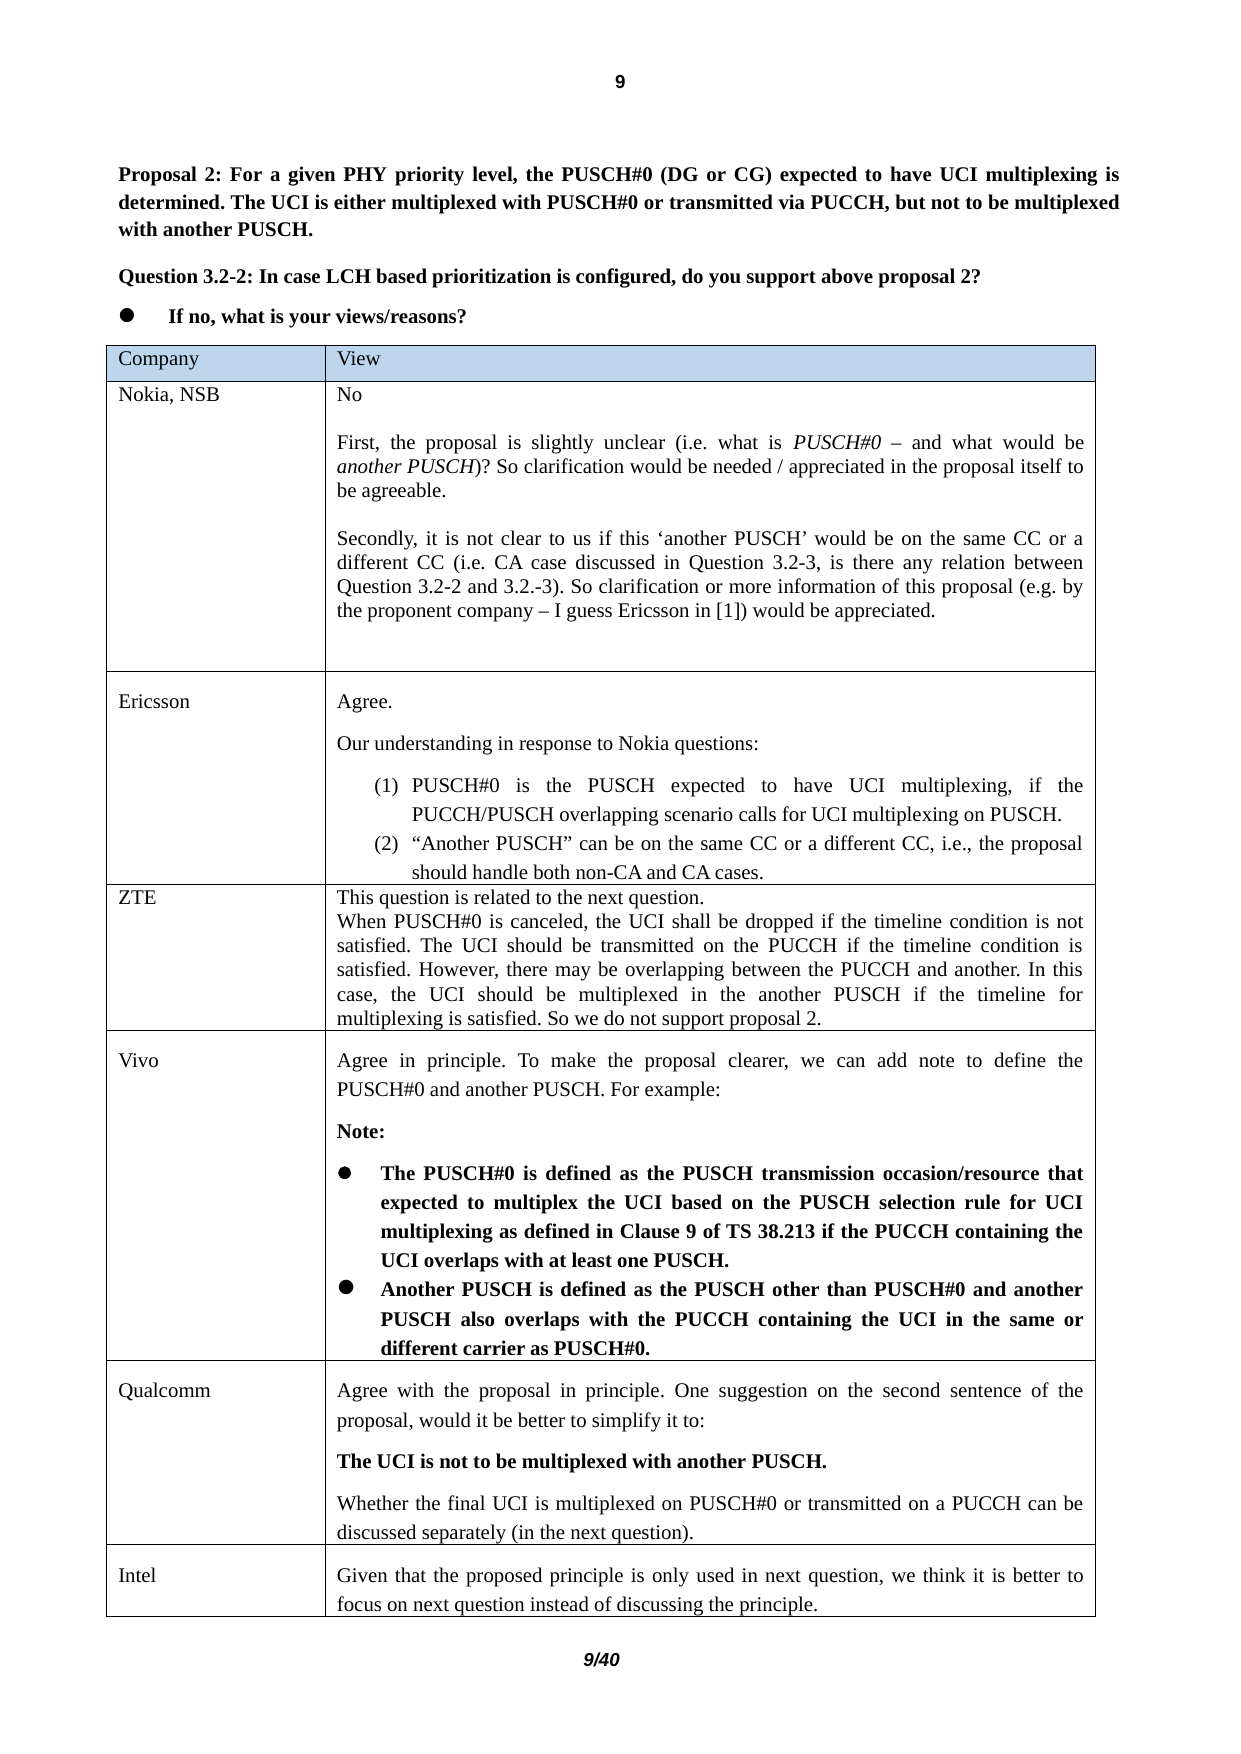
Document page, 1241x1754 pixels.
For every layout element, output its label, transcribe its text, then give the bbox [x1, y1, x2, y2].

table_cell ZTE [107, 885, 325, 1029]
text Proposal 2: For a given PHY priority level, the PUSCH#0 (DG or CG) expected to have UCI multiplexing is determined. The UCI is either multiplexed with PUSCH#0 or transmitted via PUCCH, but not to be multiplexed with another PUSCH. [118, 162, 1122, 241]
table_header Company [107, 346, 325, 381]
table_cell Nokia, NSB [107, 382, 325, 671]
text Question 3.2-2: In case LCH based prioritization is configured, do you support above proposal 2? [118, 264, 1122, 288]
table_cell Ericsson [107, 672, 325, 884]
table_header View [326, 346, 1095, 381]
table_cell Given that the proposed principle is only used in next question, we think it is better to focus on next question instead of discussing the principle. [326, 1545, 1095, 1616]
table_cell Intel [107, 1545, 325, 1616]
table_cell Vivo [107, 1031, 325, 1360]
table_cell This question is related to the next question. When PUSCH#0 is canceled, the UCI shall be dropped if the timeline condition is not satisfied. The UCI should be transmitted on the PUCCH if the timeline condition is satisfied. However, there may be overlapping between the PUCCH and another. In this case, the UCI should be multiplexed in the another PUSCH if the timeline for multiplexing is satisfied. So we do not support proposal 2. [326, 885, 1095, 1029]
table_cell Agree. Our understanding in response to Nokia questions: PUSCH#0 is the PUSCH expected to have UCI multiplexing, if the PUCCH/PUSCH overlapping scenario calls for UCI multiplexing on PUSCH. “Another PUSCH” can be on the same CC or a different CC, i.e., the proposal should handle both non-CA and CA cases. [326, 672, 1095, 884]
table_cell Agree in principle. To make the proposal clearer, we can add note to define the PUSCH#0 and another PUSCH. For example: Note: The PUSCH#0 is defined as the PUSCH transmission occasion/resource that expected to multiplex the UCI based on the PUSCH selection rule for UCI multiplexing as defined in Clause 9 of TS 38.213 if the PUCCH containing the UCI overlaps with at least one PUSCH. Another PUSCH is defined as the PUSCH other than PUSCH#0 and another PUSCH also overlaps with the PUCCH containing the UCI in the same or different carrier as PUSCH#0. [326, 1031, 1095, 1360]
table_cell No First, the proposal is slightly unclear (i.e. what is PUSCH#0 – and what would be another PUSCH)? So clarification would be needed / appreciated in the proposal itself to be agreeable. Secondly, it is not clear to us if this ‘another PUSCH’ would be on the same CC or a different CC (i.e. CA case discussed in Question 3.2-3, is there any relation between Question 3.2-2 and 3.2.-3). So clarification or more information of this proposal (e.g. by the proponent company – I guess Ericsson in [1]) would be appreciated. [326, 382, 1095, 671]
table_cell Agree with the proposal in principle. One suggestion on the second sentence of the proposal, would it be better to simplify it to: The UCI is not to be multiplexed with another PUSCH. Whether the final UCI is multiplexed on PUSCH#0 or transmitted on a PUCCH can be discussed separately (in the next question). [326, 1361, 1095, 1544]
list If no, what is your views/reasons? [118, 304, 1122, 328]
table_cell Qualcomm [107, 1361, 325, 1544]
